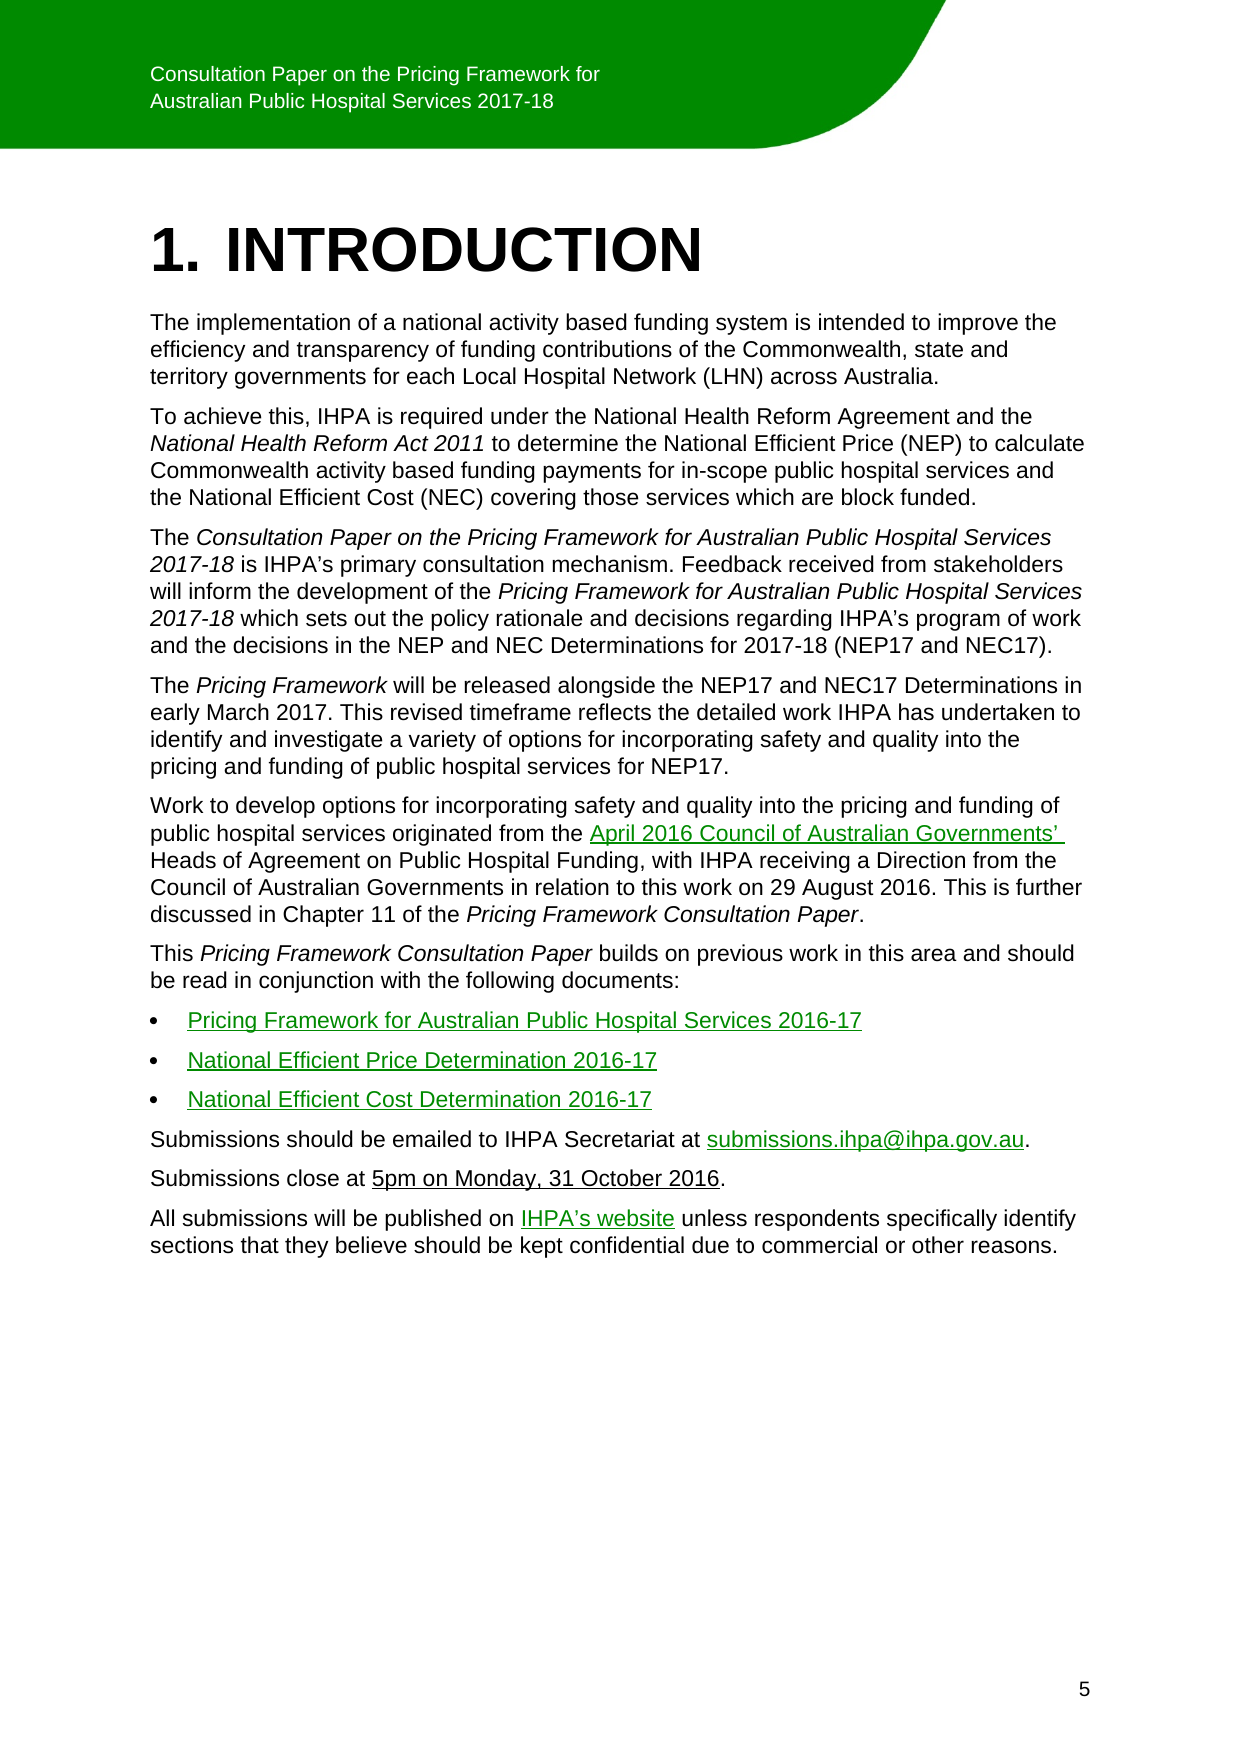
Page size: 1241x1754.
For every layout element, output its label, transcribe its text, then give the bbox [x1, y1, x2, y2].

text The Pricing Framework will be released alongside the NEP17 and NEC17 Determinations in early March 2017. This revised timeframe reflects the detailed work IHPA has undertaken to identify and investigate a variety of options for incorporating safety and quality into the pricing and funding of public hospital services for NEP17. [150, 671, 1090, 779]
text This Pricing Framework Consultation Paper builds on previous work in this area and should be read in conjunction with the following documents: [150, 939, 1090, 994]
picture [0, 0, 950, 151]
subtitle 1. Introduction [150, 213, 1090, 284]
list Pricing Framework for Australian Public Hospital Services 2016-17 [150, 1006, 1090, 1033]
text Work to develop options for incorporating safety and quality into the pricing and funding of public hospital services originated from the April 2016 Council of Australian Governments’ Heads of Agreement on Public Hospital Funding, with IHPA receiving a Direction from the Council of Australian Governments in relation to this work on 29 August 2016. This is further discussed in Chapter 11 of the Pricing Framework Consultation Paper. [150, 792, 1090, 927]
list National Efficient Price Determination 2016-17 [150, 1046, 1090, 1073]
text To achieve this, IHPA is required under the National Health Reform Agreement and the National Health Reform Act 2011 to determine the National Efficient Price (NEP) to calculate Commonwealth activity based funding payments for in-scope public hospital services and the National Efficient Cost (NEC) covering those services which are block funded. [150, 402, 1090, 510]
text The implementation of a national activity based funding system is intended to improve the efficiency and transparency of funding contributions of the Commonwealth, state and territory governments for each Local Hospital Network (LHN) across Australia. [150, 308, 1090, 389]
text All submissions will be published on IHPA’s website unless respondents specifically identify sections that they believe should be kept confidential due to commercial or other reasons. [150, 1204, 1090, 1258]
text The Consultation Paper on the Pricing Framework for Australian Public Hospital Services 2017-18 is IHPA’s primary consultation mechanism. Feedback received from stakeholders will inform the development of the Pricing Framework for Australian Public Hospital Services 2017-18 which sets out the policy rationale and decisions regarding IHPA’s program of work and the decisions in the NEP and NEC Determinations for 2017-18 (NEP17 and NEC17). [150, 523, 1090, 658]
text Submissions should be emailed to IHPA Secretariat at submissions.ihpa@ihpa.gov.au. [150, 1125, 1090, 1152]
text Submissions close at 5pm on Monday, 31 October 2016. [150, 1164, 1090, 1192]
list National Efficient Cost Determination 2016-17 [150, 1085, 1090, 1112]
